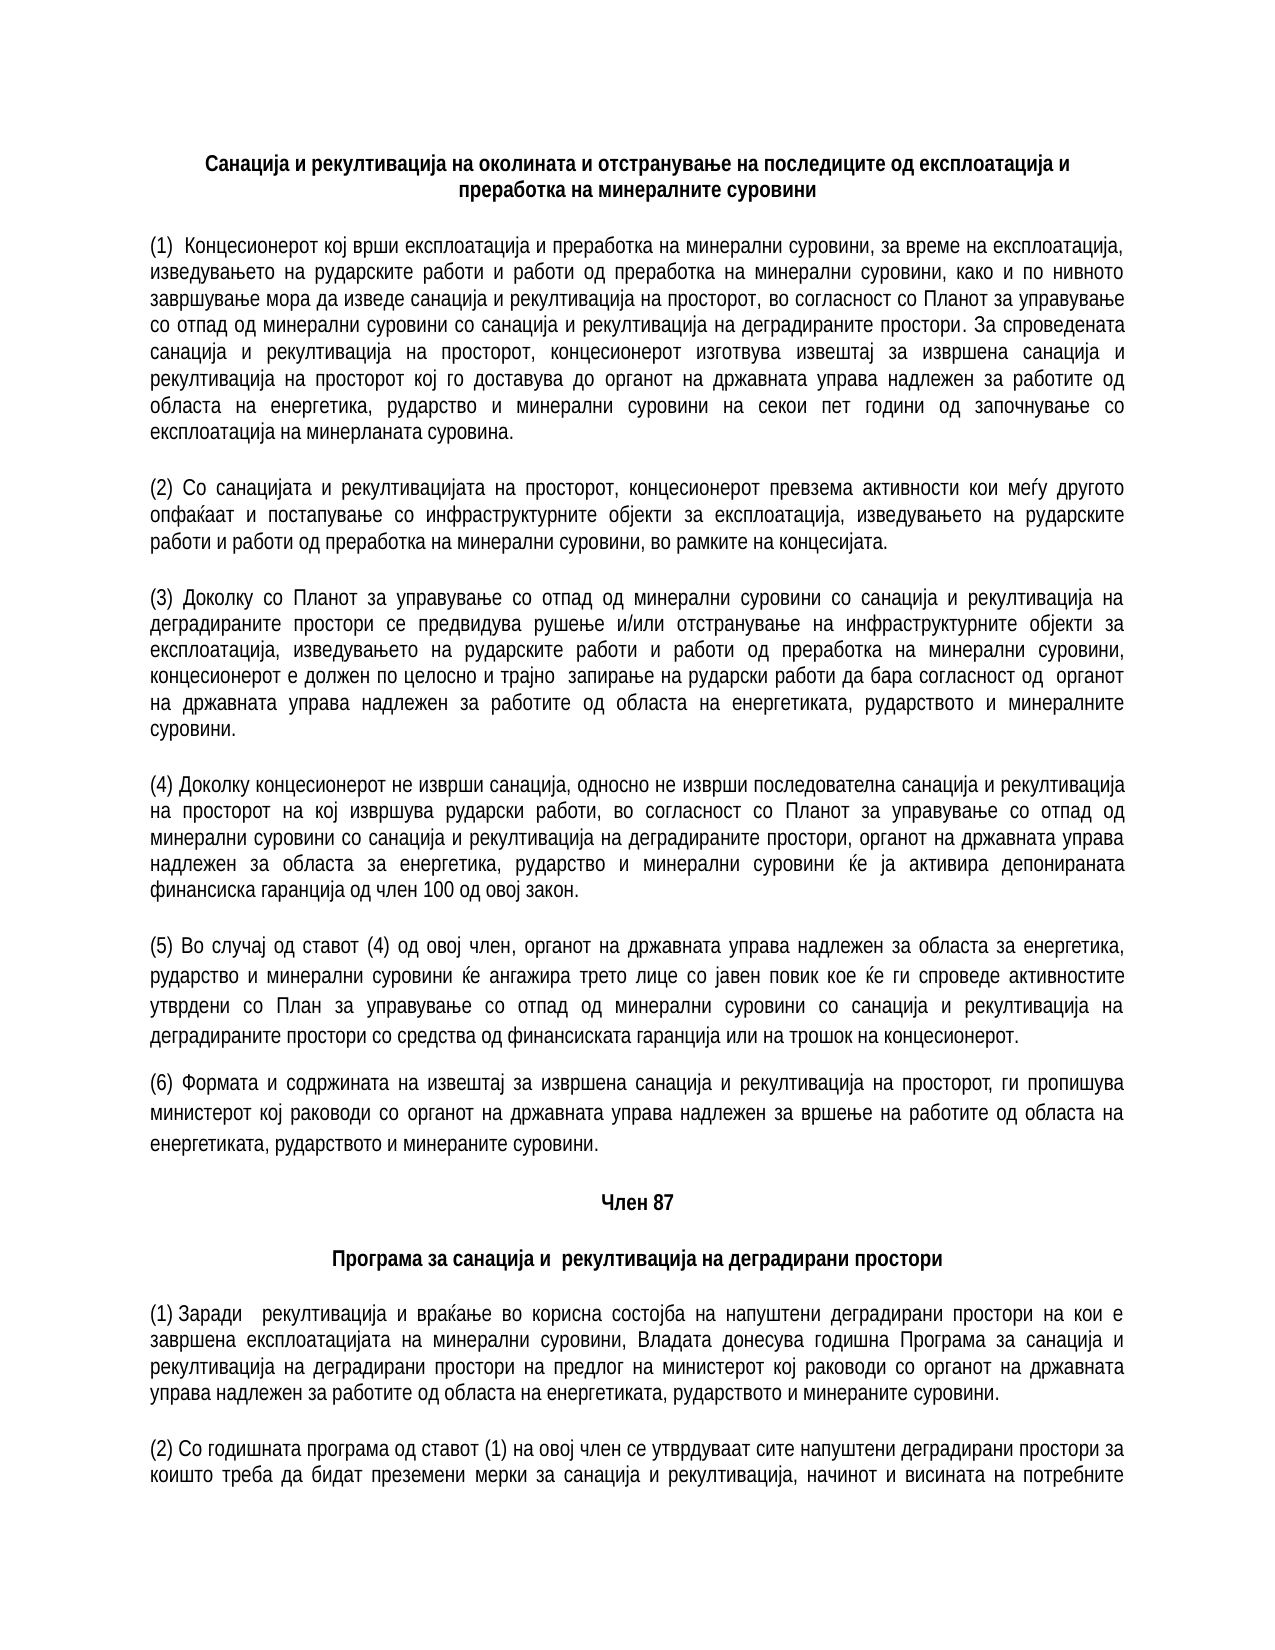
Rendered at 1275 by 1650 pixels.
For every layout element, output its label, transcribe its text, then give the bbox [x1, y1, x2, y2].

text Програма за санација и рекултивација на деградирани простори [150, 1244, 1125, 1271]
text (6) Формата и содржината на извештај за извршена санација и рекултивација на просторот, ги пропишува министерот кој раководи со органот на државната управа надлежен за вршење на работите од областа на енергетиката, рударството и минераните суровини. [150, 1069, 1125, 1156]
text Санација и рекултивација на околината и отстранување на последиците од експлоатација и преработка на минералните суровини [150, 150, 1125, 203]
text (3) Доколку со Планот за управување со отпад од минерални суровини со санација и рекултивација на деградираните простори се предвидува рушење и/или отстранување на инфраструктурните објекти за експлоатација, изведувањето на рударските работи и работи од преработка на минерални суровини, концесионерот е должен по целосно и трајно запирање на рударски работи да бара согласност од органот на државната управа надлежен за работите од областа на енергетиката, рударството и минералните суровини. [150, 583, 1125, 742]
text (1) Концесионерот кој врши експлоатација и преработка на минерални суровини, за време на експлоатација, изведувањето на рударските работи и работи од преработка на минерални суровини, како и по нивното завршување мора да изведе санација и рекултивација на просторот, во согласност со Планот за управување со отпад од минерални суровини со санација и рекултивација на деградираните простори. За спроведената санација и рекултивација на просторот, концесионерот изготвува извештај за извршена санација и рекултивација на просторот кој го доставува до органот на државната управа надлежен за работите од областа на енергетика, рударство и минерални суровини на секои пет години од започнување со експлоатација на минерланата суровина. [150, 232, 1125, 444]
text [150, 1434, 1125, 1487]
text Член 87 [150, 1189, 1125, 1215]
text (5) Во случај од ставот (4) од овој член, органот на државната управа надлежен за областа за енергетика, рударство и минерални суровини ќе ангажира трето лице со јавен повик кое ќе ги спроведе активностите утврдени со План за управување со отпад од минерални суровини со санација и рекултивација на деградираните простори со средства од финансиската гаранција или на трошок на концесионерот. [150, 932, 1125, 1049]
text (2) Со санацијата и рекултивацијата на просторот, концесионерот превзема активности кои меѓу другото опфаќаат и постапување со инфраструктурните објекти за експлоатација, изведувањето на рударските работи и работи од преработка на минерални суровини, во рамките на концесијата. [150, 473, 1125, 554]
text (4) Доколку концесионерот не изврши санација, односно не изврши последователна санација и рекултивација на просторот на кој извршува рударски работи, во согласност со Планот за управување со отпад од минерални суровини со санација и рекултивација на деградираните простори, органот на државната управа надлежен за областа за енергетика, рударство и минерални суровини ќе ја активира депонираната финансиска гаранција од член 100 од овој закон. [150, 771, 1125, 902]
text (1) Заради рекултивација и враќање во корисна состојба на напуштени деградирани простори на кои е завршена експлоатацијата на минерални суровини, Владата донесува годишна Програма за санација и рекултивација на деградирани простори на предлог на министерот кој раководи со органот на државната управа надлежен за работите од областа на енергетиката, рударството и минераните суровини. [150, 1300, 1125, 1405]
